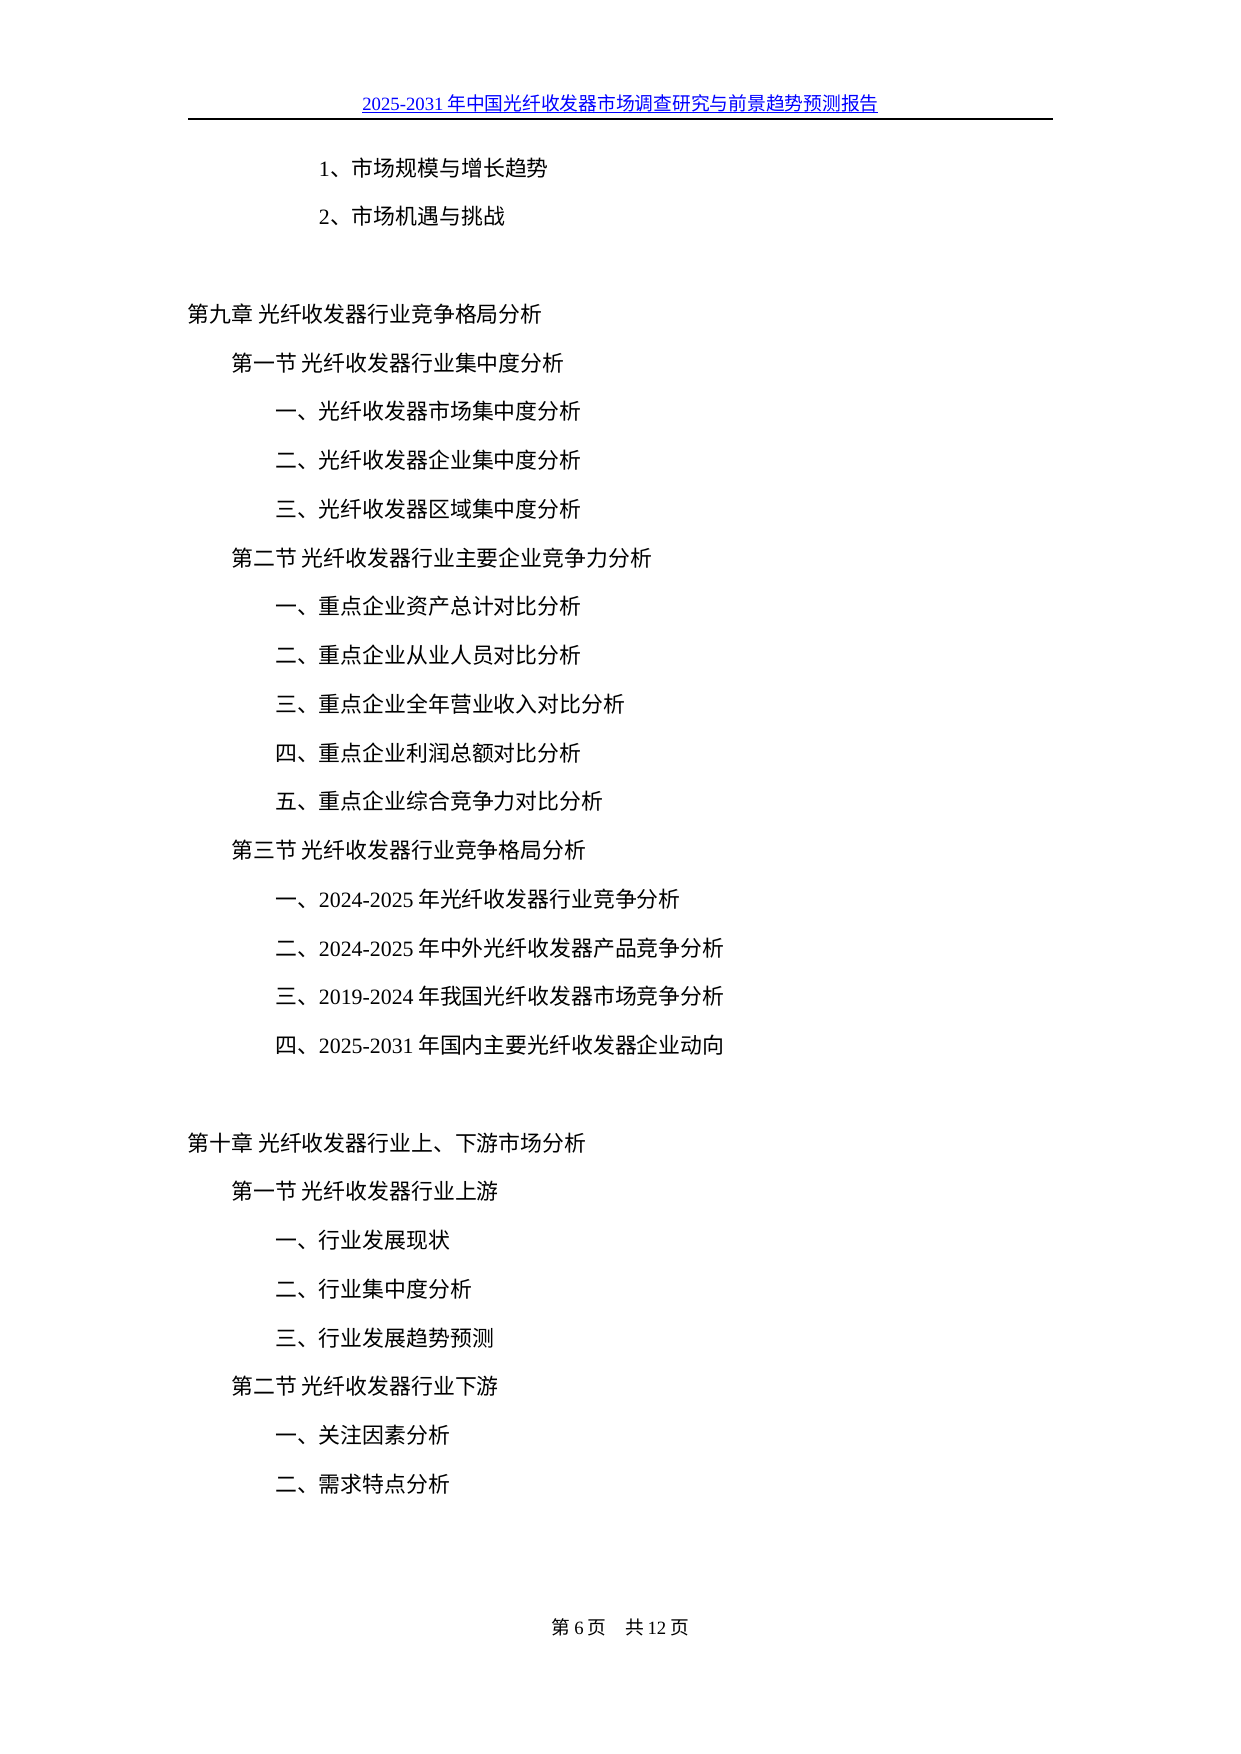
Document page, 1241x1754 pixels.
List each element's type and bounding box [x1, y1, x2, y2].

text [187, 150, 1053, 1499]
